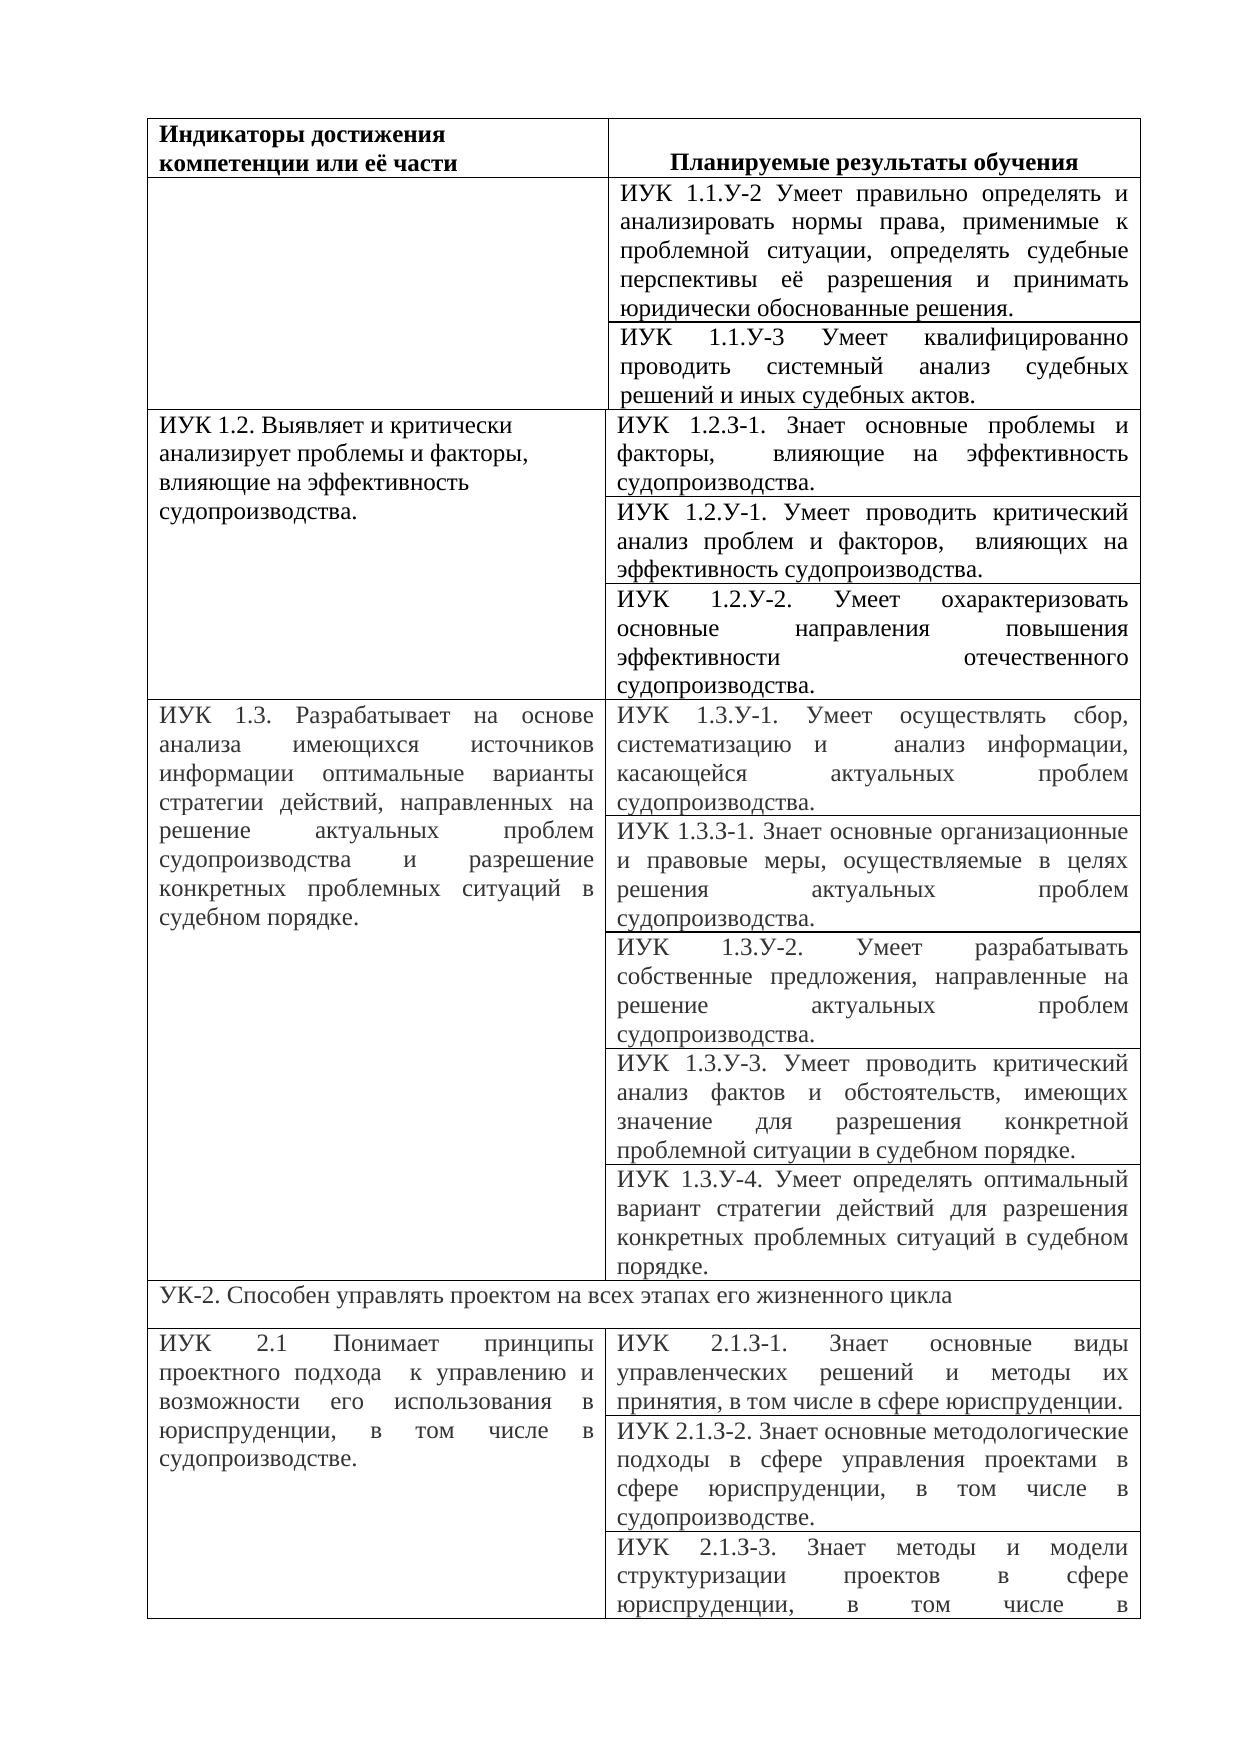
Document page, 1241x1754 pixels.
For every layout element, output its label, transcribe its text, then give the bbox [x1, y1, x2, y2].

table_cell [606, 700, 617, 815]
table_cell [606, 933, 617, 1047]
table_cell ИУК 1.2.У-2. Умеет охарактеризовать основные направления повышения эффективности отечественного судопроизводства. [606, 584, 1140, 699]
table_header Индикаторы достижения компетенции или её части [148, 119, 608, 177]
table_cell ИУК 1.3.З-1. Знает основные организационные и правовые меры, осуществляемые в целях решения актуальных проблем судопроизводства. [815, 816, 1140, 931]
table_header Планируемые результаты обучения [609, 119, 1140, 177]
table_cell ИУК 1.3. Разрабатывает на основе анализа имеющихся источников информации оптимальные варианты стратегии действий, направленных на решение актуальных проблем судопроизводства и разрешение конкретных проблемных ситуаций в судебном порядке. [148, 700, 605, 1279]
table_cell ИУК 1.2.З-1. Знает основные проблемы и факторы, влияющие на эффективность судопроизводства. [606, 410, 1140, 496]
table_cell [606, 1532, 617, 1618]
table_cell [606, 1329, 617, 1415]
table_cell ИУК 1.1.У-3 Умеет квалифицированно проводить системный анализ судебных решений и иных судебных актов. [609, 323, 1140, 409]
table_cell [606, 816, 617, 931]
table_cell ИУК 1.3.У-2. Умеет разрабатывать собственные предложения, направленные на решение актуальных проблем судопроизводства. [815, 933, 1140, 1047]
table_cell ИУК 1.3.У-1. Умеет осуществлять сбор, систематизацию и анализ информации, касающейся актуальных проблем судопроизводства. [815, 700, 1140, 815]
table_cell ИУК 1.2. Выявляет и критически анализирует проблемы и факторы, влияющие на эффективность судопроизводства. [148, 410, 605, 699]
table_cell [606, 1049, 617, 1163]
table_cell УК-2. Способен управлять проектом на всех этапах его жизненного цикла [148, 1281, 1140, 1327]
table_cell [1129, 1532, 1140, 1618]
table_cell ИУК 1.2.У-1. Умеет проводить критический анализ проблем и факторов, влияющих на эффективность судопроизводства. [606, 497, 1140, 583]
table_cell ИУК 1.1.У-2 Умеет правильно определять и анализировать нормы права, применимые к проблемной ситуации, определять судебные перспективы её разрешения и принимать юридически обоснованные решения. [609, 178, 1140, 321]
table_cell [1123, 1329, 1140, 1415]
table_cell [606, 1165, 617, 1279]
table_cell ИУК 2.1.З-2. Знает основные методологические подходы в сфере управления проектами в сфере юриспруденции, в том числе в судопроизводстве. [606, 1416, 1140, 1531]
table_cell ИУК 1.3.У-4. Умеет определять оптимальный вариант стратегии действий для разрешения конкретных проблемных ситуаций в судебном порядке. [709, 1165, 1140, 1279]
table_cell ИУК 2.1 Понимает принципы проектного подхода к управлению и возможности его использования в юриспруденции, в том числе в судопроизводстве. [148, 1329, 605, 1618]
